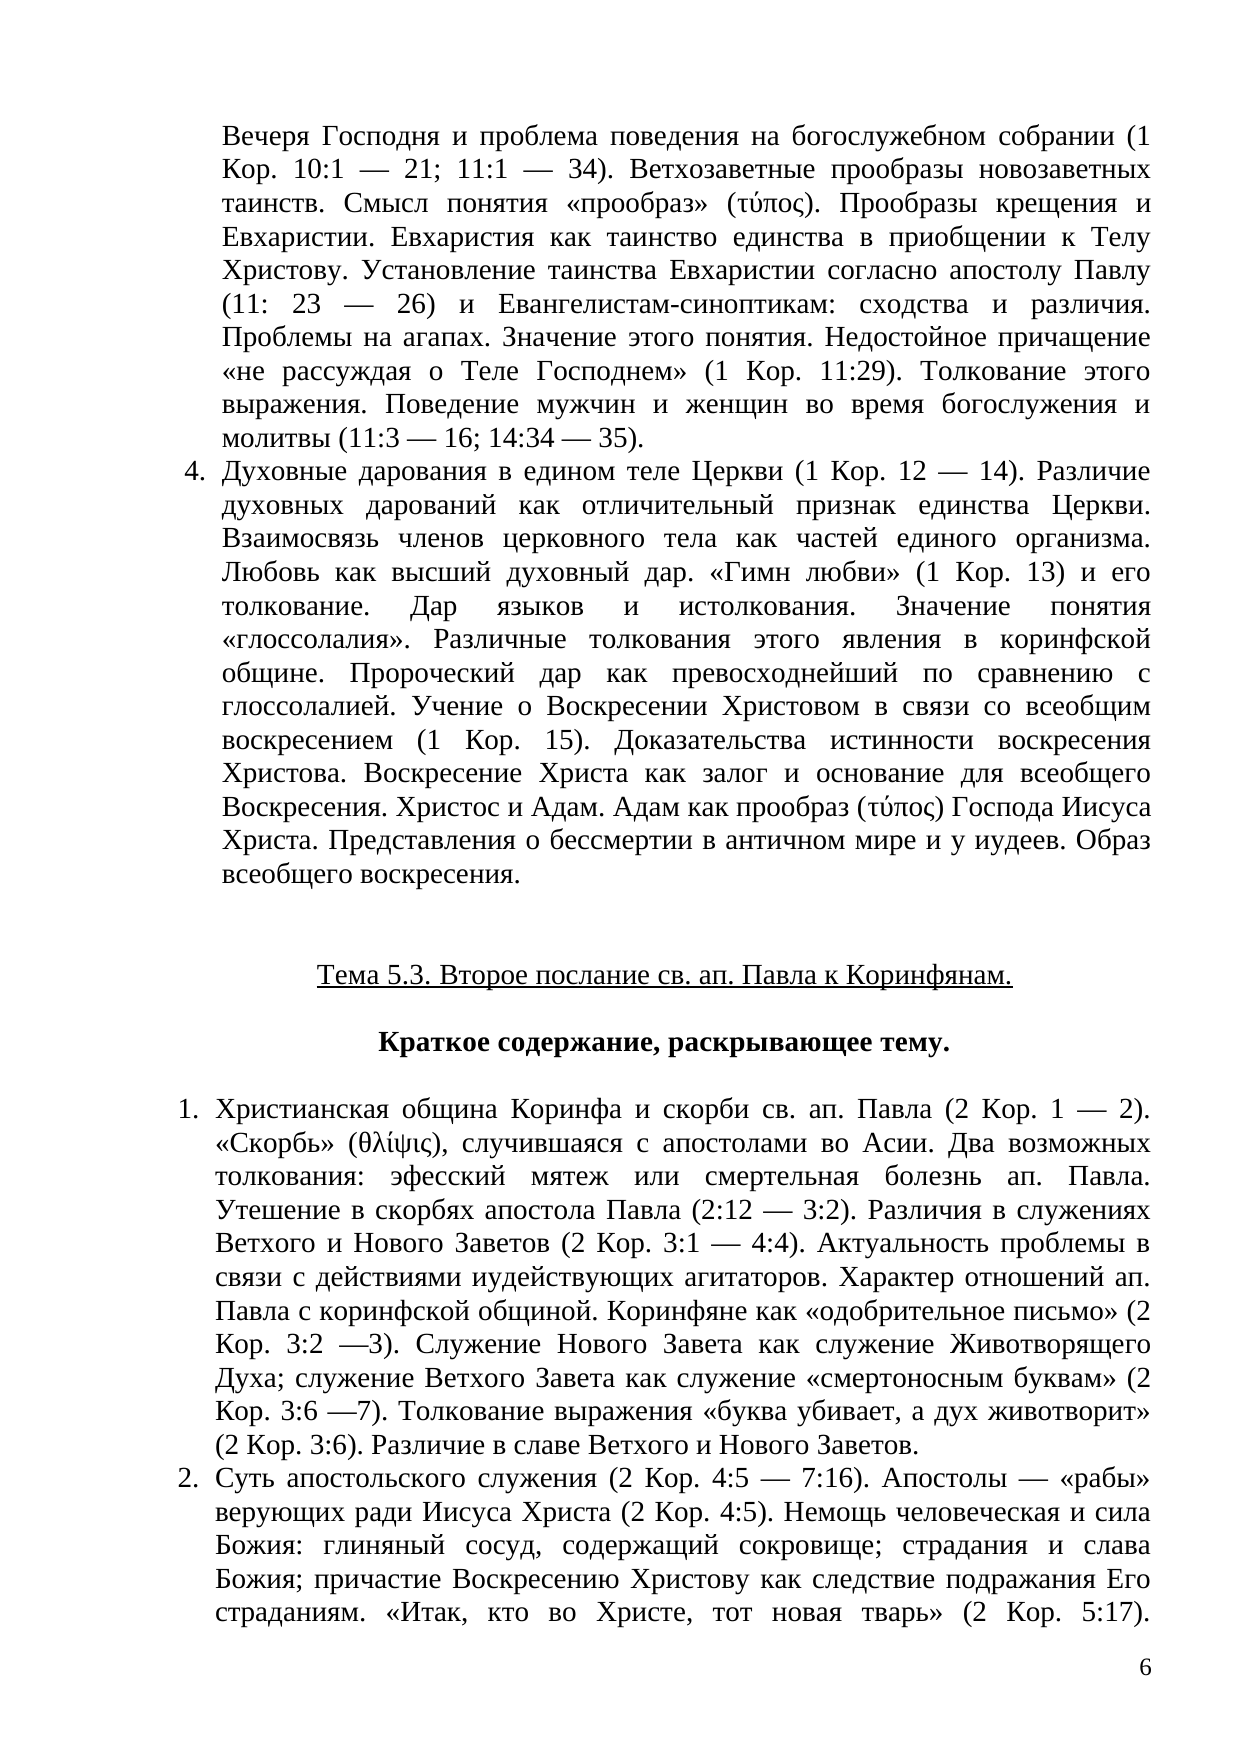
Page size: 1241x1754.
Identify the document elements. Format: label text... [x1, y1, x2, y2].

text Тема 5.3. Второе послание св. ап. Павла к Коринфянам. [177, 957, 1152, 991]
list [177, 1460, 1152, 1628]
text Краткое содержание, раскрывающее тему. [177, 1024, 1152, 1058]
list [184, 118, 1152, 453]
list Духовные дарования в едином теле Церкви (1 Кор. 12 — 14). Различие духовных дарований как отличительный признак единства Церкви. Взаимосвязь членов церковного тела как частей единого организма. Любовь как высший духовный дар. «Гимн любви» (1 Кор. 13) и его толкование. Дар языков и истолкования. Значение понятия «глоссолалия». Различные толкования этого явления в коринфской общине. Пророческий дар как превосходнейший по сравнению с глоссолалией. Учение о Воскресении Христовом в связи со всеобщим воскресением (1 Кор. 15). Доказательства истинности воскресения Христова. Воскресение Христа как залог и основание для всеобщего Воскресения. Христос и Адам. Адам как прообраз (τύπος) Господа Иисуса Христа. Представления о бессмертии в античном мире и у иудеев. Образ всеобщего воскресения. [184, 453, 1152, 889]
list Христианская община Коринфа и скорби св. ап. Павла (2 Кор. 1 — 2). «Скорбь» (θλίψις), случившаяся с апостолами во Асии. Два возможных толкования: эфесский мятеж или смертельная болезнь ап. Павла. Утешение в скорбях апостола Павла (2:12 — 3:2). Различия в служениях Ветхого и Нового Заветов (2 Кор. 3:1 — 4:4). Актуальность проблемы в связи с действиями иудействующих агитаторов. Характер отношений ап. Павла с коринфской общиной. Коринфяне как «одобрительное письмо» (2 Кор. 3:2 —3). Служение Нового Завета как служение Животворящего Духа; служение Ветхого Завета как служение «смертоносным буквам» (2 Кор. 3:6 —7). Толкование выражения «буква убивает, а дух животворит» (2 Кор. 3:6). Различие в славе Ветхого и Нового Заветов. [177, 1091, 1152, 1460]
